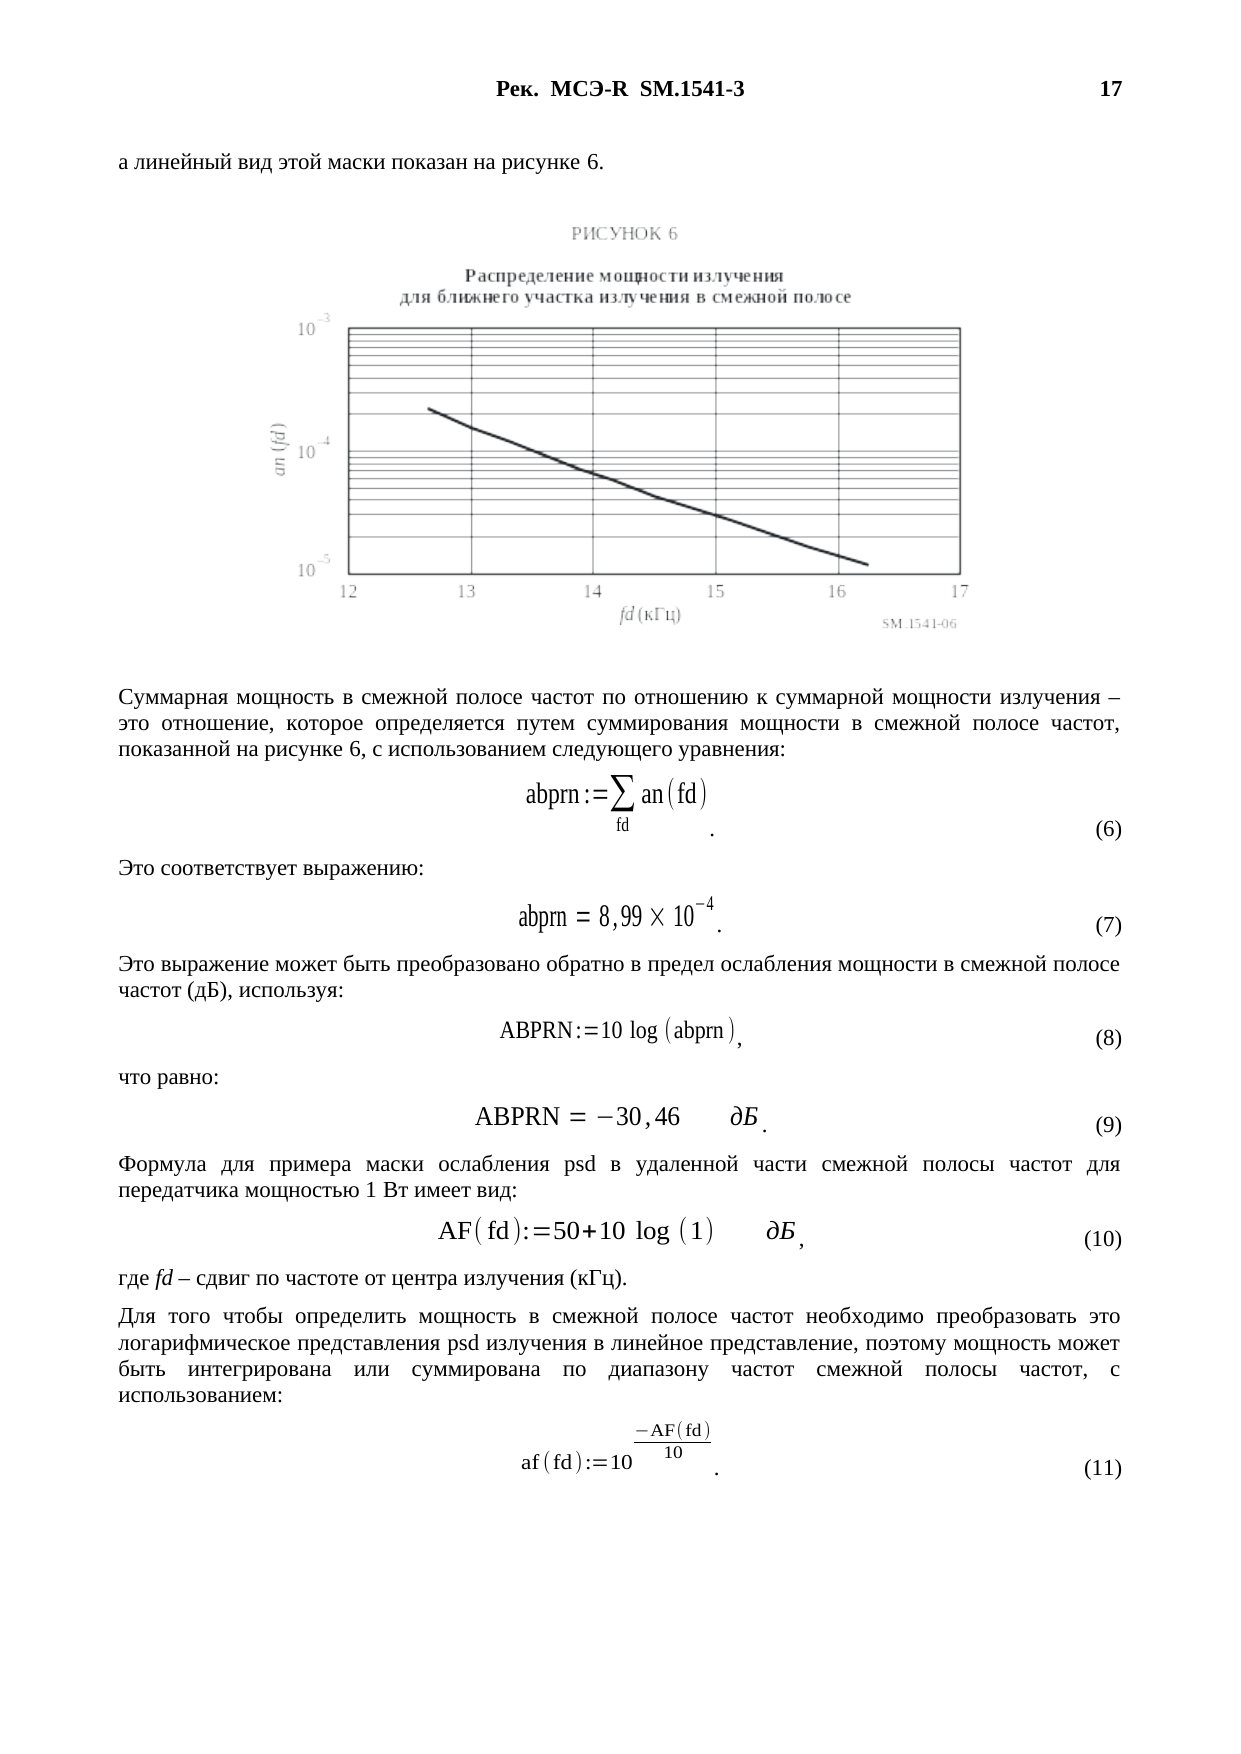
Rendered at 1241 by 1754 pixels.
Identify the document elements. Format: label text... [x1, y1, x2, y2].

text Это соответствует выражению: [118, 854, 1122, 881]
text . (7) [118, 893, 1122, 938]
text Это выражение может быть преобразовано обратно в предел ослабления мощности в смежной полосе частот (дБ), используя: [118, 950, 1122, 1003]
text Для того чтобы определить мощность в смежной полосе частот необходимо преобразовать это логарифмическое представления psd излучения в линейное представление, поэтому мощность может быть интегрирована или суммирована по диапазону частот смежной полосы частот, с использованием: [118, 1302, 1122, 1408]
text . (6) [118, 774, 1122, 842]
text . (11) [118, 1420, 1122, 1481]
text . (9) [118, 1102, 1122, 1137]
text , (10) [118, 1215, 1122, 1251]
text что равно: [118, 1063, 1122, 1089]
text Формула для примера маски ослабления psd в удаленной части смежной полосы частот для передатчика мощностью 1 Вт имеет вид: [118, 1150, 1122, 1202]
text Суммарная мощность в смежной полосе частот по отношению к суммарной мощности излучения – это отношение, которое определяется путем суммирования мощности в смежной полосе частот, показанной на рисунке 6, с использованием следующего уравнения: [118, 683, 1122, 762]
text где fd – сдвиг по частоте от центра излучения (кГц). [118, 1264, 1122, 1290]
text , (8) [118, 1015, 1122, 1051]
text а линейный вид этой маски показан на рисунке 6. [118, 148, 1122, 174]
